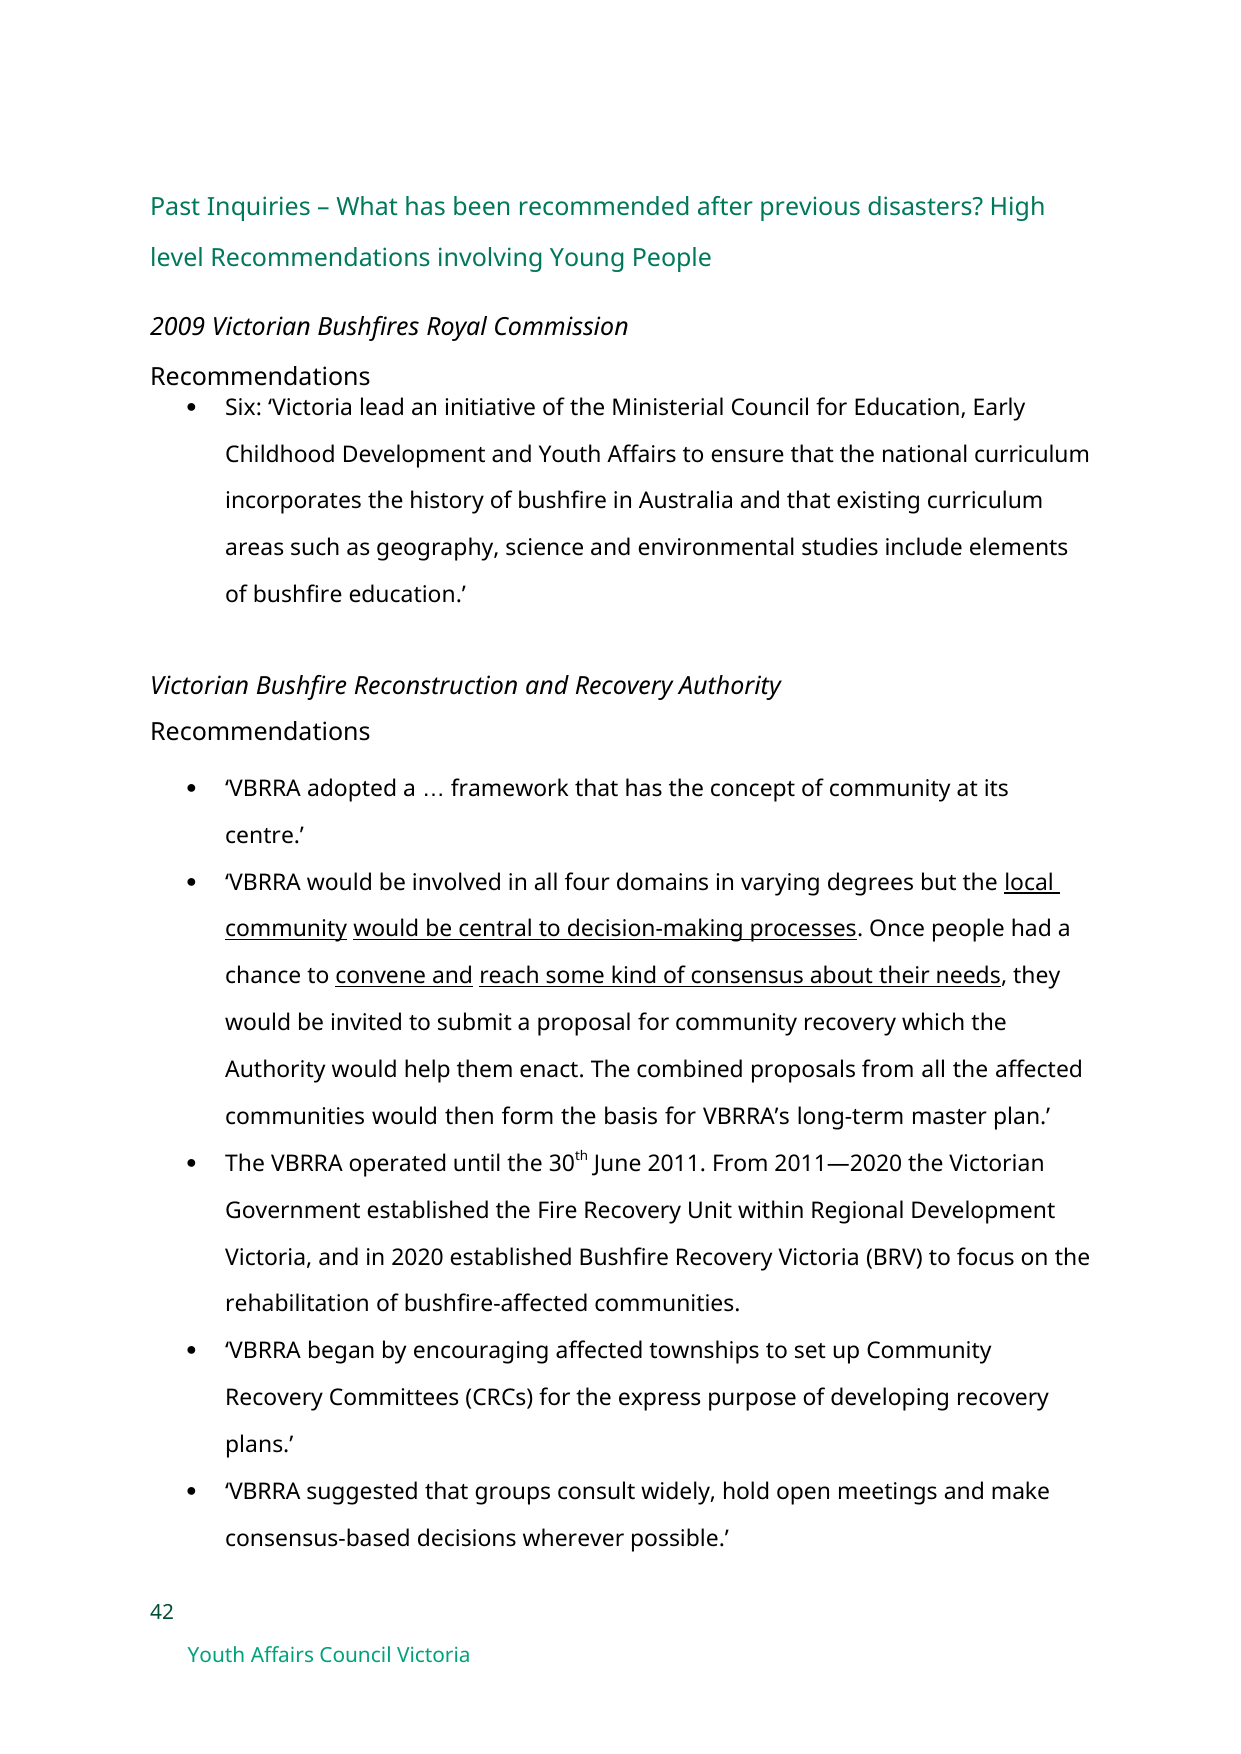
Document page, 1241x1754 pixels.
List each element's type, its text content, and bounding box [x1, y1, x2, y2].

text Recommendations [150, 366, 1090, 391]
list ‘VBRRA began by encouraging affected townships to set up Community Recovery Committees (CRCs) for the express purpose of developing recovery plans.’ [187, 1334, 1090, 1459]
subtitle Past Inquiries – What has been recommended after previous disasters? High level Recommendations involving Young People [150, 188, 1090, 273]
list ‘VBRRA adopted a … framework that has the concept of community at its centre.’ [187, 772, 1090, 850]
text 2009 Victorian Bushfires Royal Commission [150, 315, 1090, 341]
list ‘VBRRA suggested that groups consult widely, hold open meetings and make consensus-based decisions wherever possible.’ [187, 1475, 1090, 1553]
list Six: ‘Victoria lead an initiative of the Ministerial Council for Education, Early Childhood Development and Youth Affairs to ensure that the national curriculum incorporates the history of bushfire in Australia and that existing curriculum areas such as geography, science and environmental studies include elements of bushfire education.’ [187, 391, 1090, 609]
text Recommendations [150, 719, 1090, 745]
list ‘VBRRA would be involved in all four domains in varying degrees but the local community would be central to decision-making processes. Once people had a chance to convene and reach some kind of consensus about their needs, they would be invited to submit a proposal for community recovery which the Authority would help them enact. The combined proposals from all the affected communities would then form the basis for VBRRA’s long-term master plan.’ [187, 865, 1090, 1131]
list The VBRRA operated until the 30th June 2011. From 2011—2020 the Victorian Government established the Fire Recovery Unit within Regional Development Victoria, and in 2020 established Bushfire Recovery Victoria (BRV) to focus on the rehabilitation of bushfire-affected communities. [187, 1147, 1090, 1318]
text Victorian Bushfire Reconstruction and Recovery Authority [150, 668, 1090, 702]
